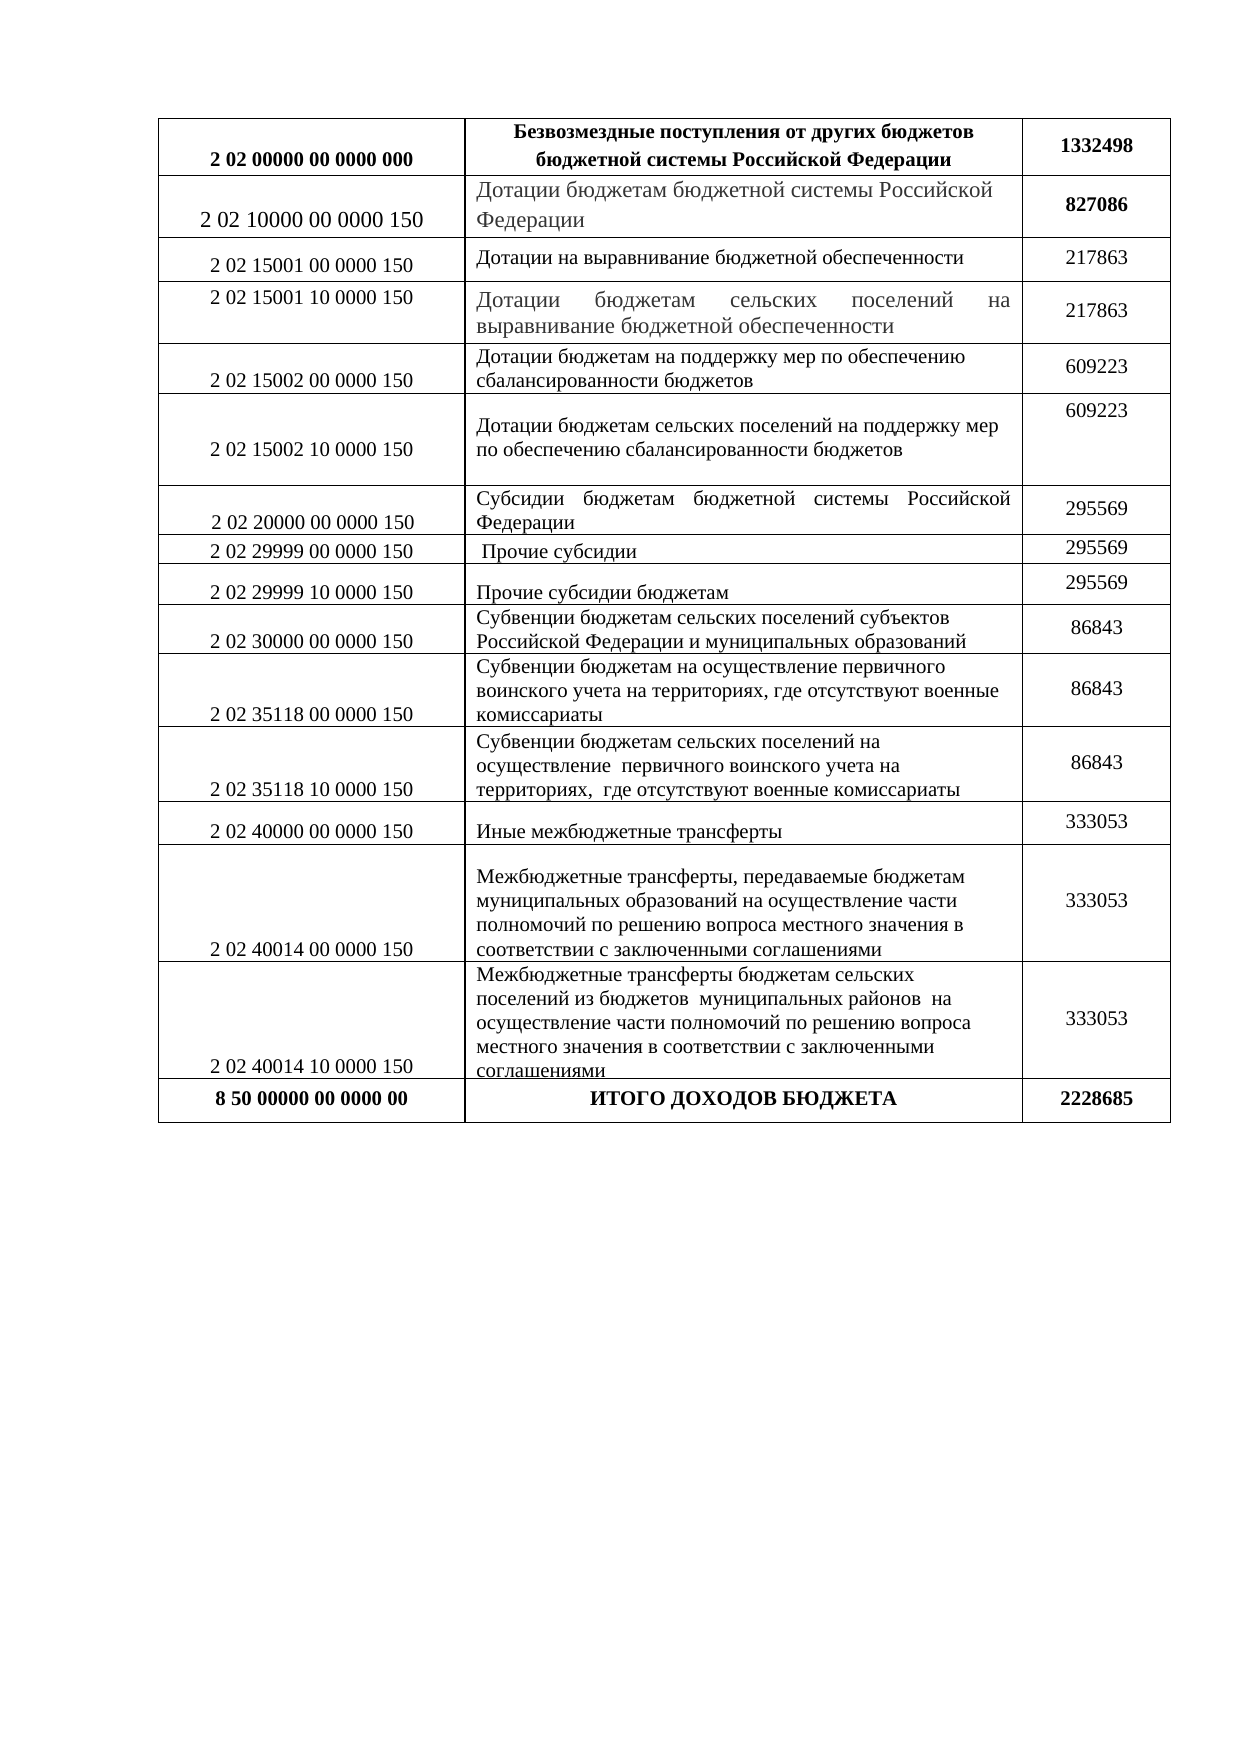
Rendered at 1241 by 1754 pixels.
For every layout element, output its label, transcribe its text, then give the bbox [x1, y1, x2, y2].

table_cell ИТОГО ДОХОДОВ БЮДЖЕТА [466, 1079, 1022, 1122]
table_cell 8 50 00000 00 0000 00 [159, 1079, 464, 1122]
table_cell 2 02 29999 00 0000 150 [159, 535, 464, 563]
table_cell 2 02 40000 00 0000 150 [159, 802, 464, 843]
table_cell 2 02 00000 00 0000 000 [159, 119, 464, 175]
table_cell Иные межбюджетные трансферты [466, 802, 1022, 843]
table_cell 2 02 40014 00 0000 150 [159, 845, 464, 961]
table_cell 86843 [1023, 654, 1170, 726]
table_cell 2 02 15002 10 0000 150 [159, 394, 464, 485]
table_cell 2 02 10000 00 0000 150 [159, 176, 464, 237]
table_cell 2 02 15001 10 0000 150 [159, 282, 464, 343]
table_cell 2 02 35118 10 0000 150 [159, 727, 464, 801]
table_cell 217863 [1023, 282, 1170, 343]
table_cell 295569 [1023, 564, 1170, 604]
table_cell 609223 [1023, 394, 1170, 485]
table_cell 609223 [1023, 344, 1170, 392]
table_cell 295569 [1023, 535, 1170, 563]
table_cell 2 02 15001 00 0000 150 [159, 238, 464, 281]
table_cell 2228685 [1023, 1079, 1170, 1122]
table_cell Субвенции бюджетам сельских поселений субъектов Российской Федерации и муниципальных образований [466, 605, 1022, 653]
table_cell Дотации бюджетам на поддержку мер по обеспечению сбалансированности бюджетов [466, 344, 1022, 392]
table_cell Межбюджетные трансферты бюджетам сельских поселений из бюджетов муниципальных районов на осуществление части полномочий по решению вопроса местного значения в соответствии с заключенными соглашениями [466, 962, 1022, 1078]
table_cell 333053 [1023, 802, 1170, 843]
table_cell Безвозмездные поступления от других бюджетов бюджетной системы Российской Федерации [466, 119, 1022, 175]
table_cell Прочие субсидии [466, 535, 1022, 563]
table_cell 2 02 40014 10 0000 150 [159, 962, 464, 1078]
table_cell Дотации на выравнивание бюджетной обеспеченности [466, 238, 1022, 281]
table_cell 2 02 30000 00 0000 150 [159, 605, 464, 653]
table_cell 86843 [1023, 727, 1170, 801]
table_cell Субсидии бюджетам бюджетной системы Российской Федерации [466, 486, 1022, 534]
table_cell Межбюджетные трансферты, передаваемые бюджетам муниципальных образований на осуществление части полномочий по решению вопроса местного значения в соответствии с заключенными соглашениями [466, 845, 1022, 961]
table_cell 2 02 29999 10 0000 150 [159, 564, 464, 604]
table_cell 2 02 20000 00 0000 150 [159, 486, 464, 534]
table_cell Дотации бюджетам бюджетной системы Российской Федерации [466, 176, 1022, 237]
table_cell 1332498 [1023, 119, 1170, 175]
table_cell Субвенции бюджетам на осуществление первичного воинского учета на территориях, где отсутствуют военные комиссариаты [466, 654, 1022, 726]
table_cell Прочие субсидии бюджетам [466, 564, 1022, 604]
table_cell Дотации бюджетам сельских поселений на поддержку мер по обеспечению сбалансированности бюджетов [466, 394, 1022, 485]
table_cell 333053 [1023, 845, 1170, 961]
table_cell 295569 [1023, 486, 1170, 534]
table_cell 217863 [1023, 238, 1170, 281]
table_cell Дотации бюджетам сельских поселений на выравнивание бюджетной обеспеченности [466, 282, 1022, 343]
table_cell 827086 [1023, 176, 1170, 237]
table_cell 2 02 15002 00 0000 150 [159, 344, 464, 392]
table_cell 86843 [1023, 605, 1170, 653]
table_cell 333053 [1023, 962, 1170, 1078]
table_cell 2 02 35118 00 0000 150 [159, 654, 464, 726]
table_cell Субвенции бюджетам сельских поселений на осуществление первичного воинского учета на территориях, где отсутствуют военные комиссариаты [466, 727, 1022, 801]
